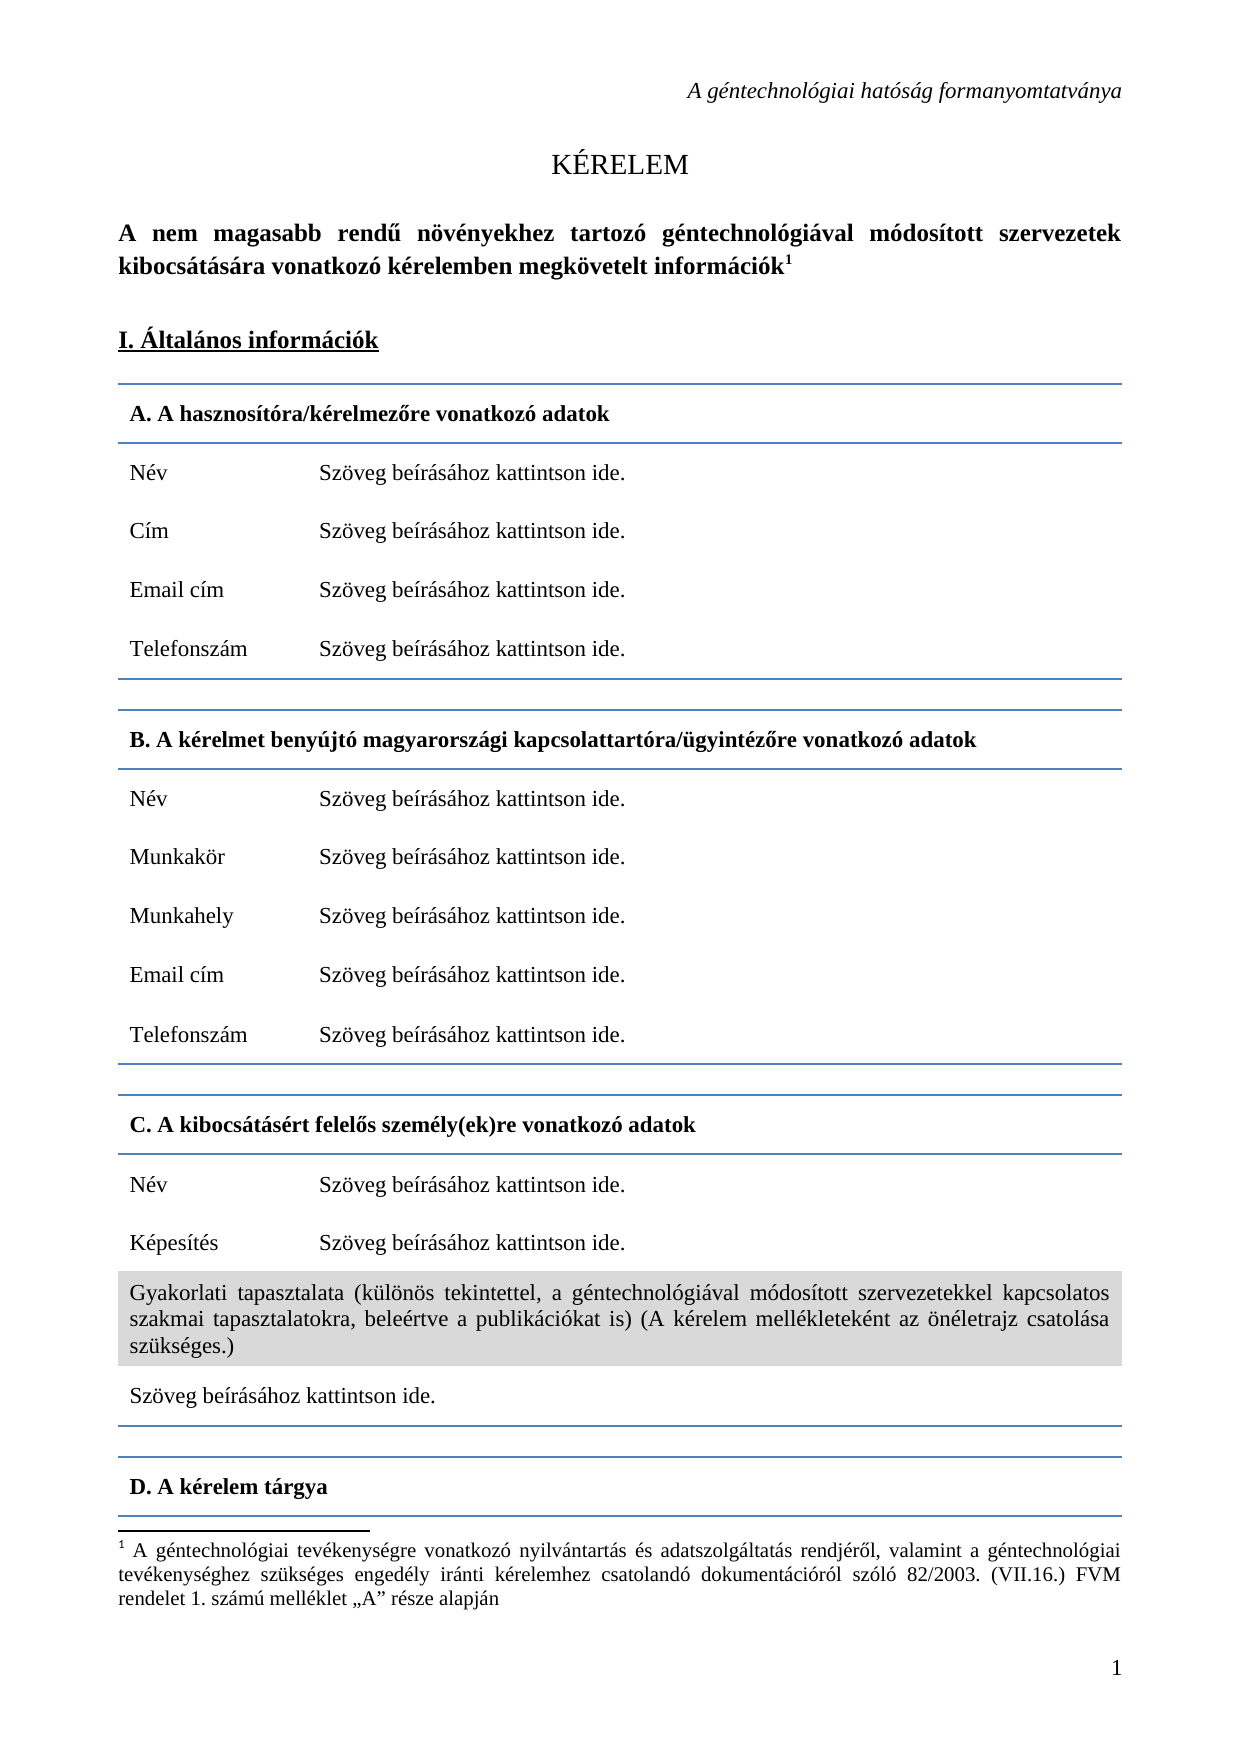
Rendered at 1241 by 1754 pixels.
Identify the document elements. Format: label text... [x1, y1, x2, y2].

table_cell Név [118, 1155, 308, 1212]
table_cell Email cím [118, 945, 308, 1004]
text I. Általános információk [118, 325, 1122, 354]
table_cell Név [118, 770, 308, 827]
table_cell Munkakör [118, 827, 308, 886]
table_cell Gyakorlati tapasztalata (különös tekintettel, a géntechnológiával módosított szervezetekkel kapcsolatos szakmai tapasztalatokra, beleértve a publikációkat is) (A kérelem mellékleteként az önéletrajz csatolása szükséges.) [118, 1271, 1122, 1366]
table_header C. A kibocsátásért felelős személy(ek)re vonatkozó adatok [118, 1096, 1122, 1153]
text A nem magasabb rendű növényekhez tartozó géntechnológiával módosított szervezetek kibocsátására vonatkozó kérelemben megkövetelt információk [118, 218, 1122, 280]
table_header D. A kérelem tárgya [118, 1458, 1122, 1515]
table_cell Email cím [118, 560, 308, 619]
text Kérelem [118, 147, 1122, 180]
table_header B. A kérelmet benyújtó magyarországi kapcsolattartóra/ügyintézőre vonatkozó adatok [118, 711, 1122, 768]
table_cell Munkahely [118, 886, 308, 945]
table_cell Telefonszám [118, 619, 308, 678]
table_cell Képesítés [118, 1212, 308, 1271]
table_cell Név [118, 444, 308, 501]
table_cell Telefonszám [118, 1004, 308, 1063]
table_header A. A hasznosítóra/kérelmezőre vonatkozó adatok [118, 385, 1122, 442]
table_cell Cím [118, 501, 308, 560]
